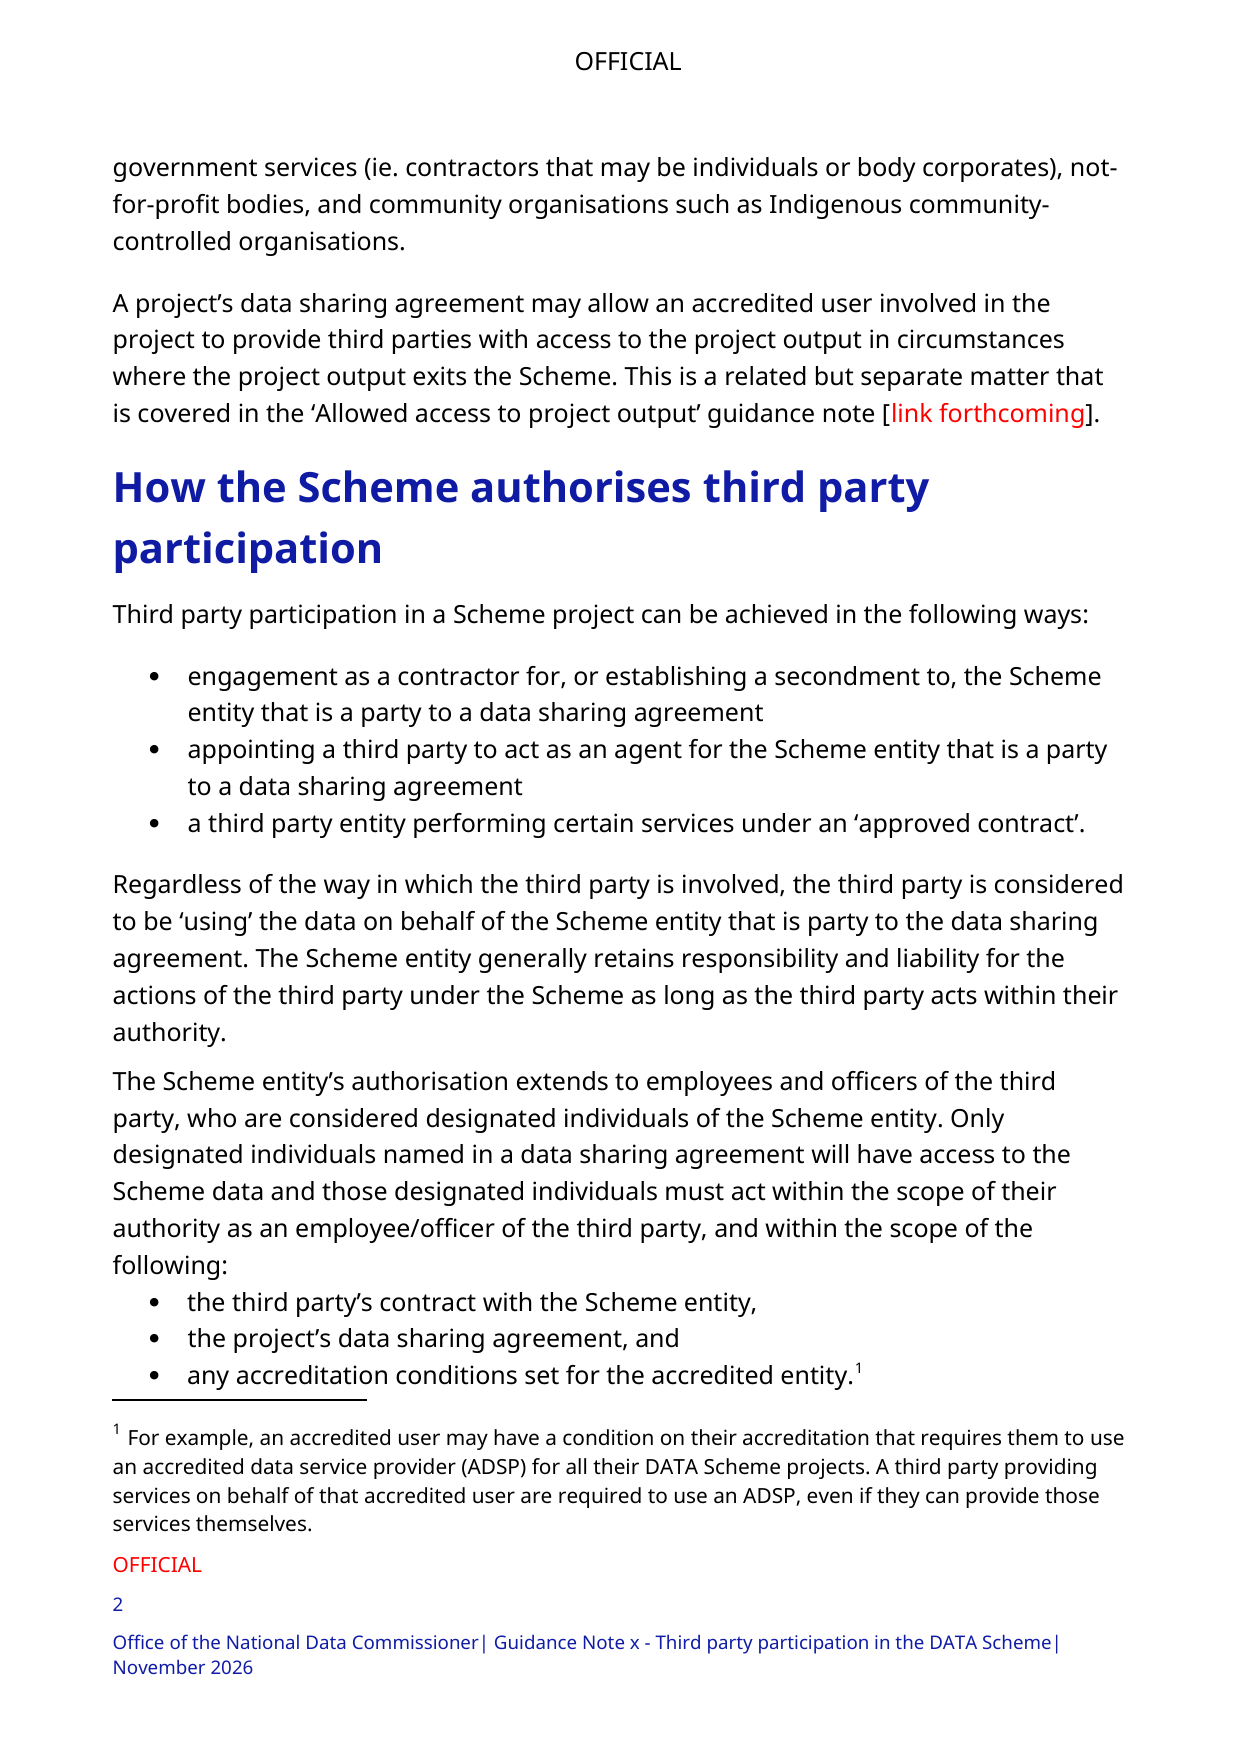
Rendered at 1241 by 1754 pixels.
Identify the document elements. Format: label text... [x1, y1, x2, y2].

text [112, 150, 1128, 258]
list appointing a third party to act as an agent for the Scheme entity that is a party to a data sharing agreement [150, 732, 1128, 803]
list the project’s data sharing agreement, and [150, 1321, 1128, 1355]
text How the Scheme authorises third party participation [112, 457, 1128, 575]
text Third party participation in a Scheme project can be achieved in the following ways: [112, 597, 1128, 631]
text Regardless of the way in which the third party is involved, the third party is considered to be ‘using’ the data on behalf of the Scheme entity that is party to the data sharing agreement. The Scheme entity generally retains responsibility and liability for the actions of the third party under the Scheme as long as the third party acts within their authority. [112, 867, 1128, 1048]
list the third party’s contract with the Scheme entity, [150, 1284, 1128, 1318]
list any accreditation conditions set for the accredited entity. [150, 1358, 1128, 1392]
text The Scheme entity’s authorisation extends to employees and officers of the third party, who are considered designated individuals of the Scheme entity. Only designated individuals named in a data sharing agreement will have access to the Scheme data and those designated individuals must act within the scope of their authority as an employee/officer of the third party, and within the scope of the following: [112, 1063, 1128, 1281]
list engagement as a contractor for, or establishing a secondment to, the Scheme entity that is a party to a data sharing agreement [150, 658, 1128, 729]
text A project’s data sharing agreement may allow an accredited user involved in the project to provide third parties with access to the project output in circumstances where the project output exits the Scheme. This is a related but separate matter that is covered in the ‘Allowed access to project output’ guidance note [link forthcoming]. [112, 285, 1128, 430]
list a third party entity performing certain services under an ‘approved contract’. [150, 805, 1128, 839]
